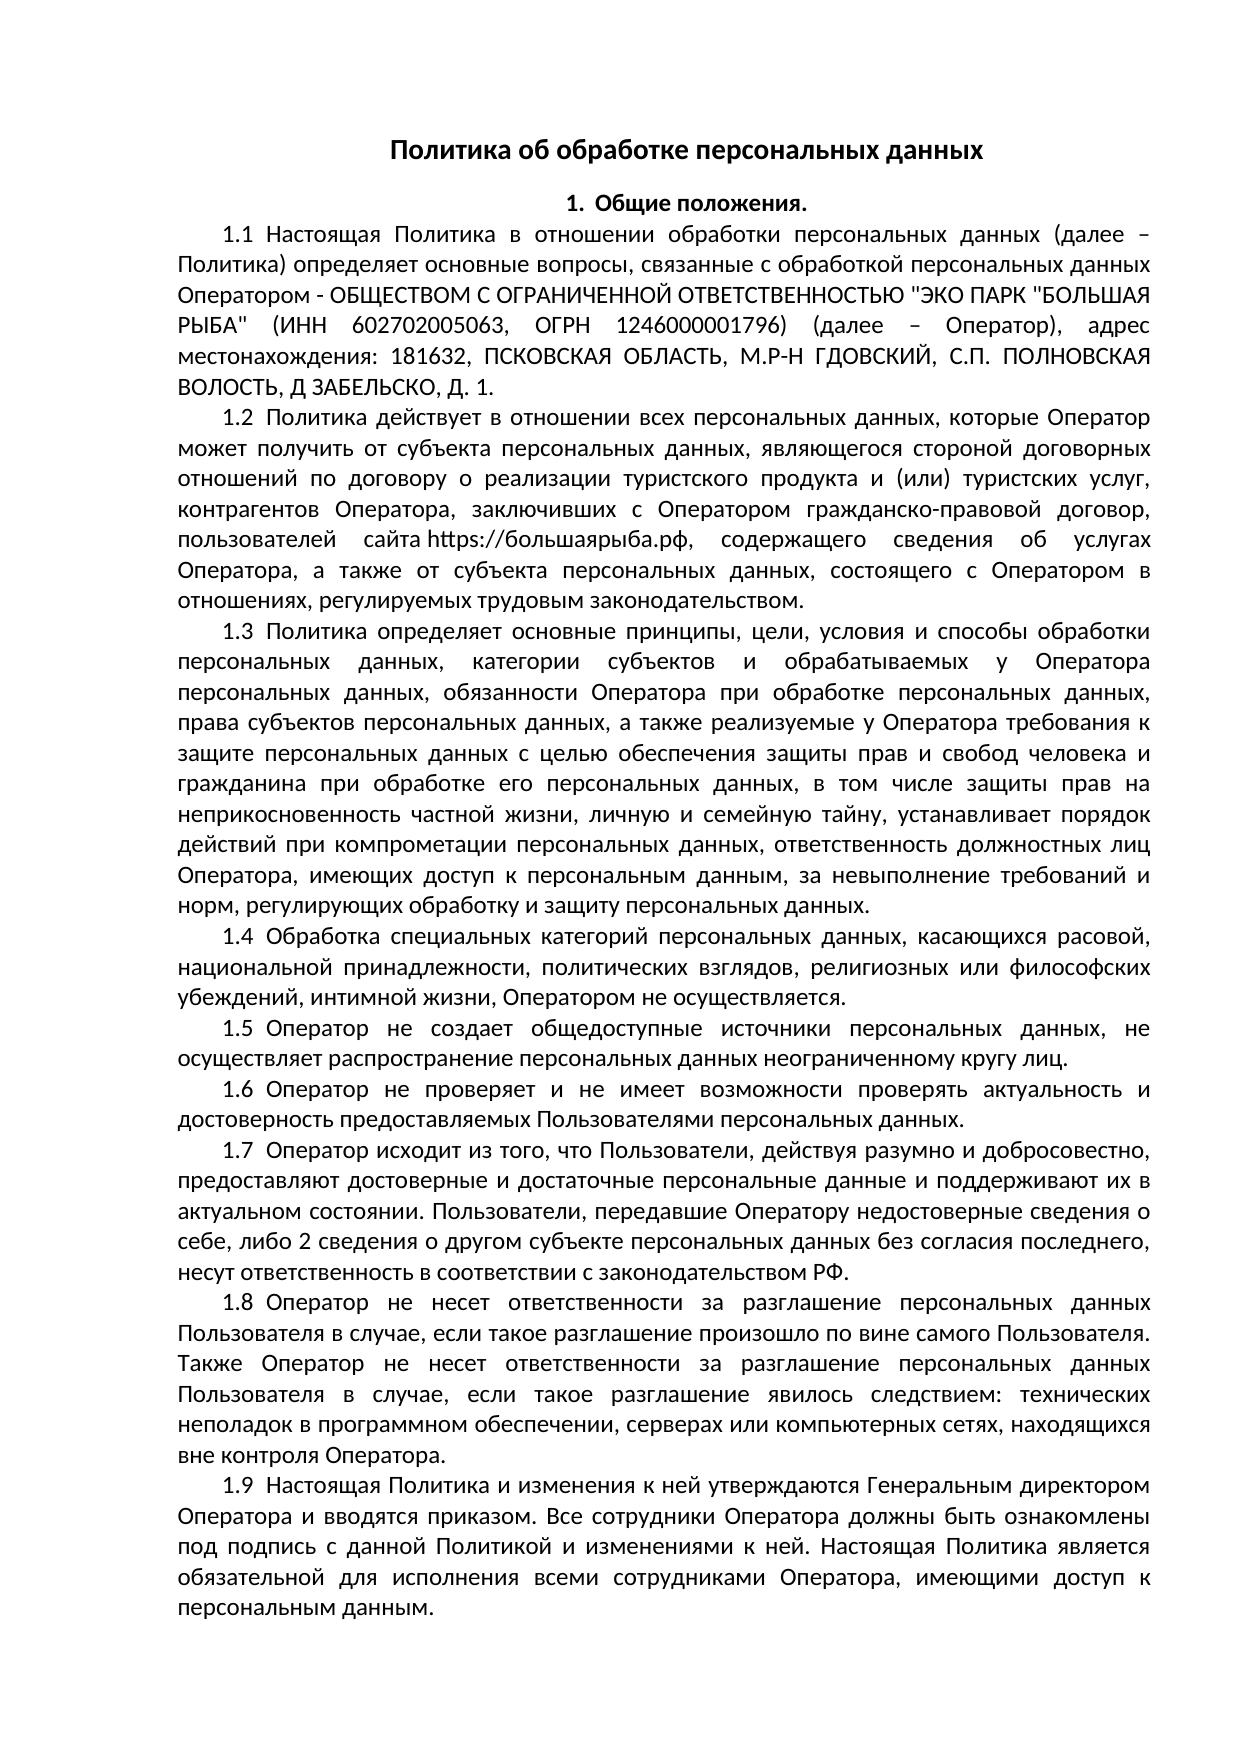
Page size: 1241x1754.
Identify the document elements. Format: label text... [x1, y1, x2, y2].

list Настоящая Политика в отношении обработки персональных данных (далее – Политика) определяет основные вопросы, связанные с обработкой персональных данных Оператором - ОБЩЕСТВОМ С ОГРАНИЧЕННОЙ ОТВЕТСТВЕННОСТЬЮ "ЭКО ПАРК "БОЛЬШАЯ РЫБА" (ИНН 602702005063, ОГРН 1246000001796) (далее – Оператор), адрес местонахождения: 181632, ПСКОВСКАЯ ОБЛАСТЬ, М.Р-Н ГДОВСКИЙ, С.П. ПОЛНОВСКАЯ ВОЛОСТЬ, Д ЗАБЕЛЬСКО, Д. 1. [177, 218, 1152, 401]
list Общие положения. [177, 188, 1152, 218]
list Настоящая Политика и изменения к ней утверждаются Генеральным директором Оператора и вводятся приказом. Все сотрудники Оператора должны быть ознакомлены под подпись с данной Политикой и изменениями к ней. Настоящая Политика является обязательной для исполнения всеми сотрудниками Оператора, имеющими доступ к персональным данным. [177, 1469, 1152, 1622]
list Оператор не несет ответственности за разглашение персональных данных Пользователя в случае, если такое разглашение произошло по вине самого Пользователя. Также Оператор не несет ответственности за разглашение персональных данных Пользователя в случае, если такое разглашение явилось следствием: технических неполадок в программном обеспечении, серверах или компьютерных сетях, находящихся вне контроля Оператора. [177, 1286, 1152, 1469]
text Политика об обработке персональных данных [177, 131, 1152, 167]
list Политика действует в отношении всех персональных данных, которые Оператор может получить от субъекта персональных данных, являющегося стороной договорных отношений по договору о реализации туристского продукта и (или) туристских услуг, контрагентов Оператора, заключивших с Оператором гражданско-правовой договор, пользователей сайта https://большаярыба.рф, содержащего сведения об услугах Оператора, а также от субъекта персональных данных, состоящего с Оператором в отношениях, регулируемых трудовым законодательством. [177, 401, 1152, 615]
list Политика определяет основные принципы, цели, условия и способы обработки персональных данных, категории субъектов и обрабатываемых у Оператора персональных данных, обязанности Оператора при обработке персональных данных, права субъектов персональных данных, а также реализуемые у Оператора требования к защите персональных данных с целью обеспечения защиты прав и свобод человека и гражданина при обработке его персональных данных, в том числе защиты прав на неприкосновенность частной жизни, личную и семейную тайну, устанавливает порядок действий при компрометации персональных данных, ответственность должностных лиц Оператора, имеющих доступ к персональным данным, за невыполнение требований и норм, регулирующих обработку и защиту персональных данных. [177, 615, 1152, 920]
list Обработка специальных категорий персональных данных, касающихся расовой, национальной принадлежности, политических взглядов, религиозных или философских убеждений, интимной жизни, Оператором не осуществляется. [177, 920, 1152, 1012]
list Оператор исходит из того, что Пользователи, действуя разумно и добросовестно, предоставляют достоверные и достаточные персональные данные и поддерживают их в актуальном состоянии. Пользователи, передавшие Оператору недостоверные сведения о себе, либо 2 сведения о другом субъекте персональных данных без согласия последнего, несут ответственность в соответствии с законодательством РФ. [177, 1134, 1152, 1286]
list Оператор не проверяет и не имеет возможности проверять актуальность и достоверность предоставляемых Пользователями персональных данных. [177, 1073, 1152, 1134]
list Оператор не создает общедоступные источники персональных данных, не осуществляет распространение персональных данных неограниченному кругу лиц. [177, 1012, 1152, 1073]
